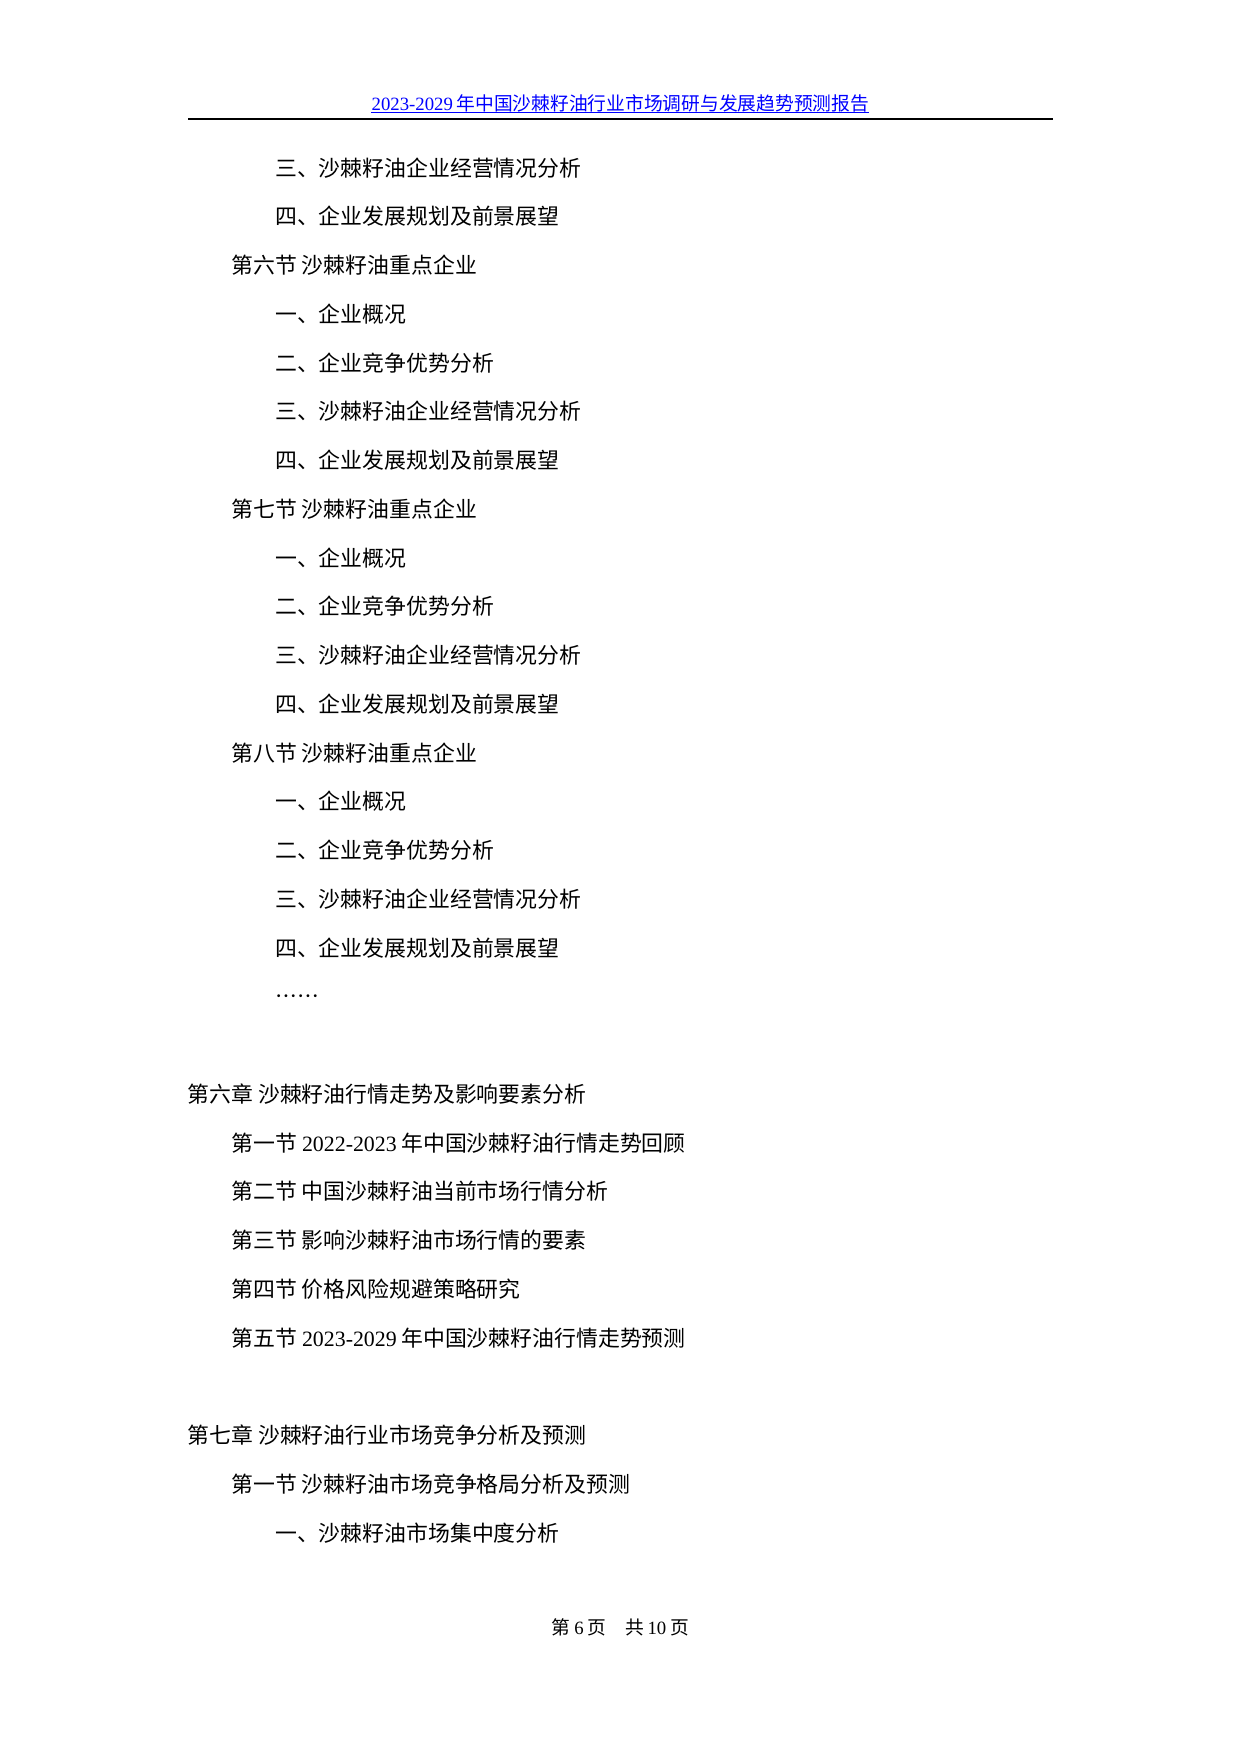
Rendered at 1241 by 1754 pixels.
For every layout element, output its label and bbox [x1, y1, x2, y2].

text [187, 150, 1053, 1548]
